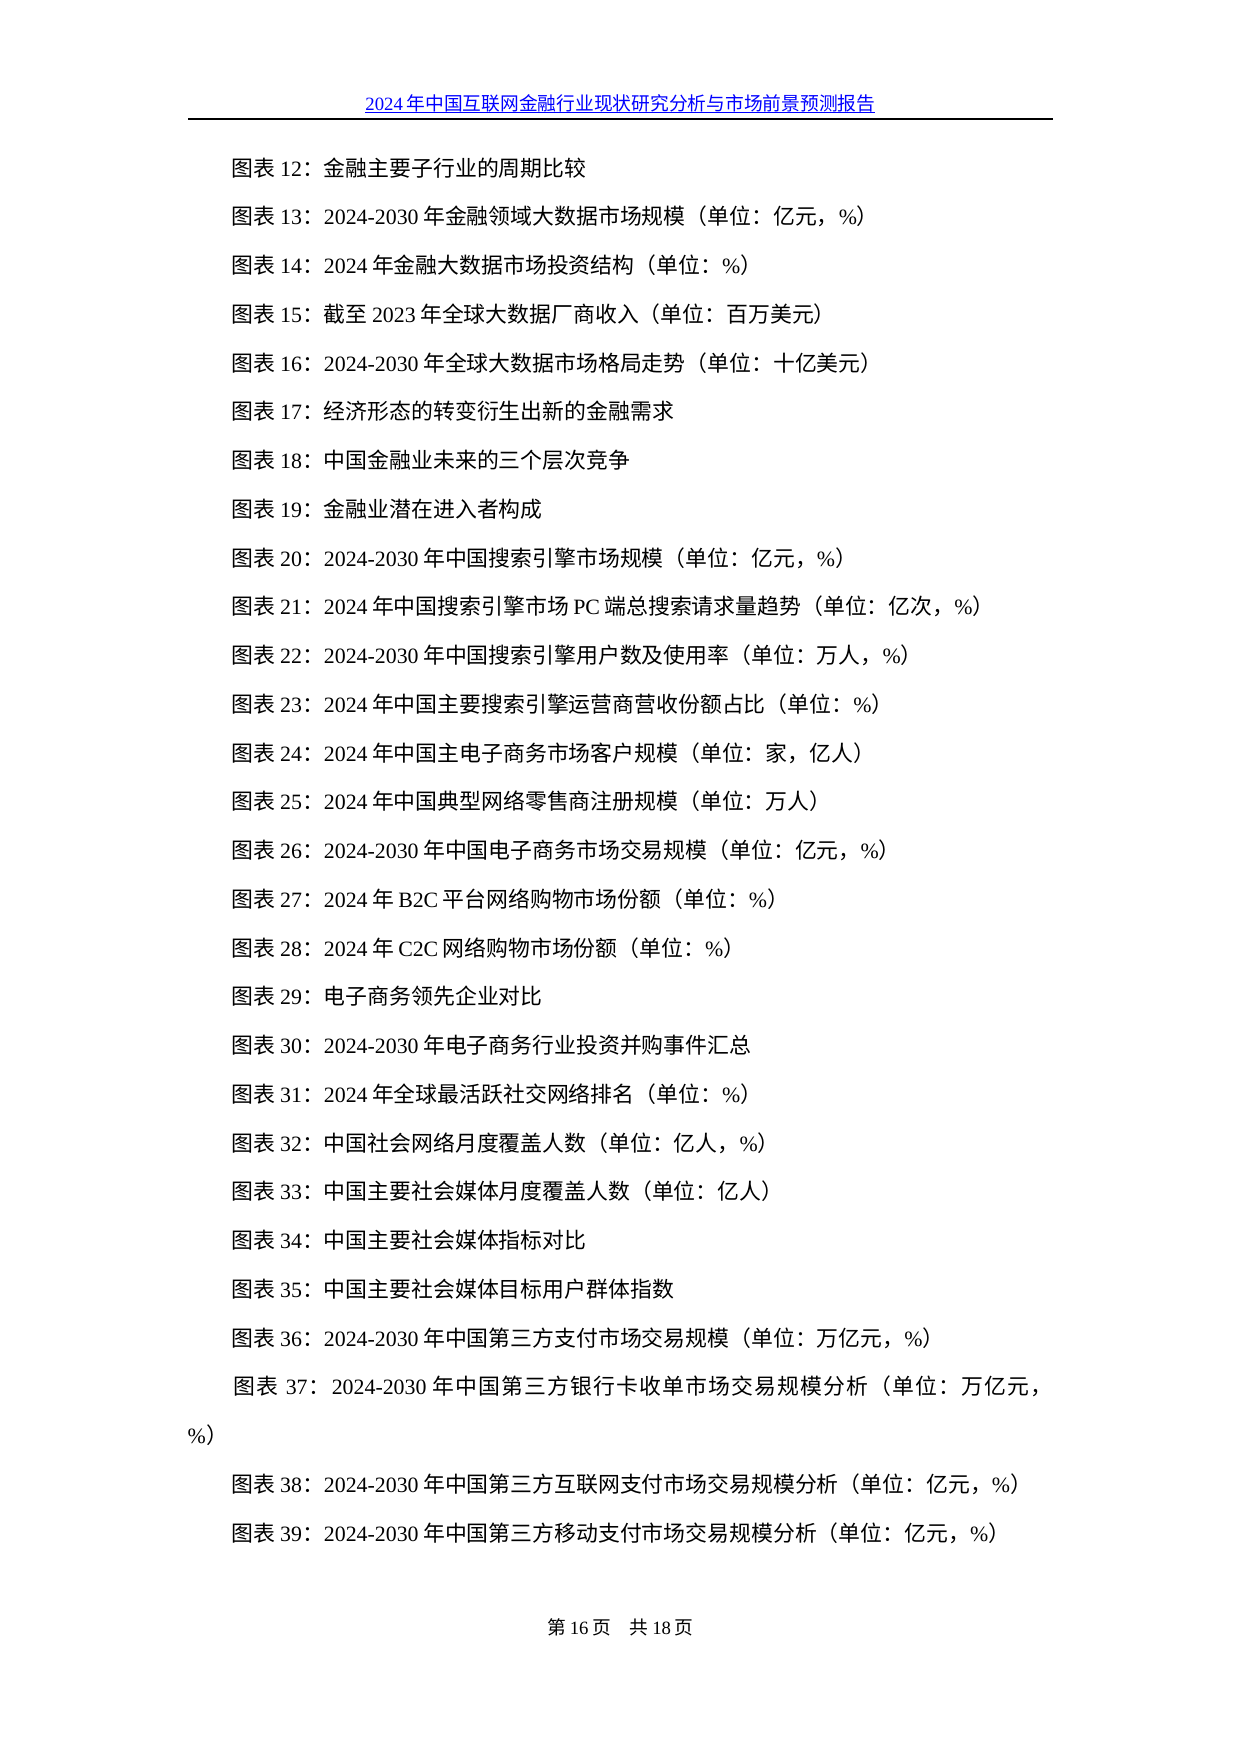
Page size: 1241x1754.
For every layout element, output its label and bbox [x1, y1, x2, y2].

text [187, 150, 1053, 1548]
